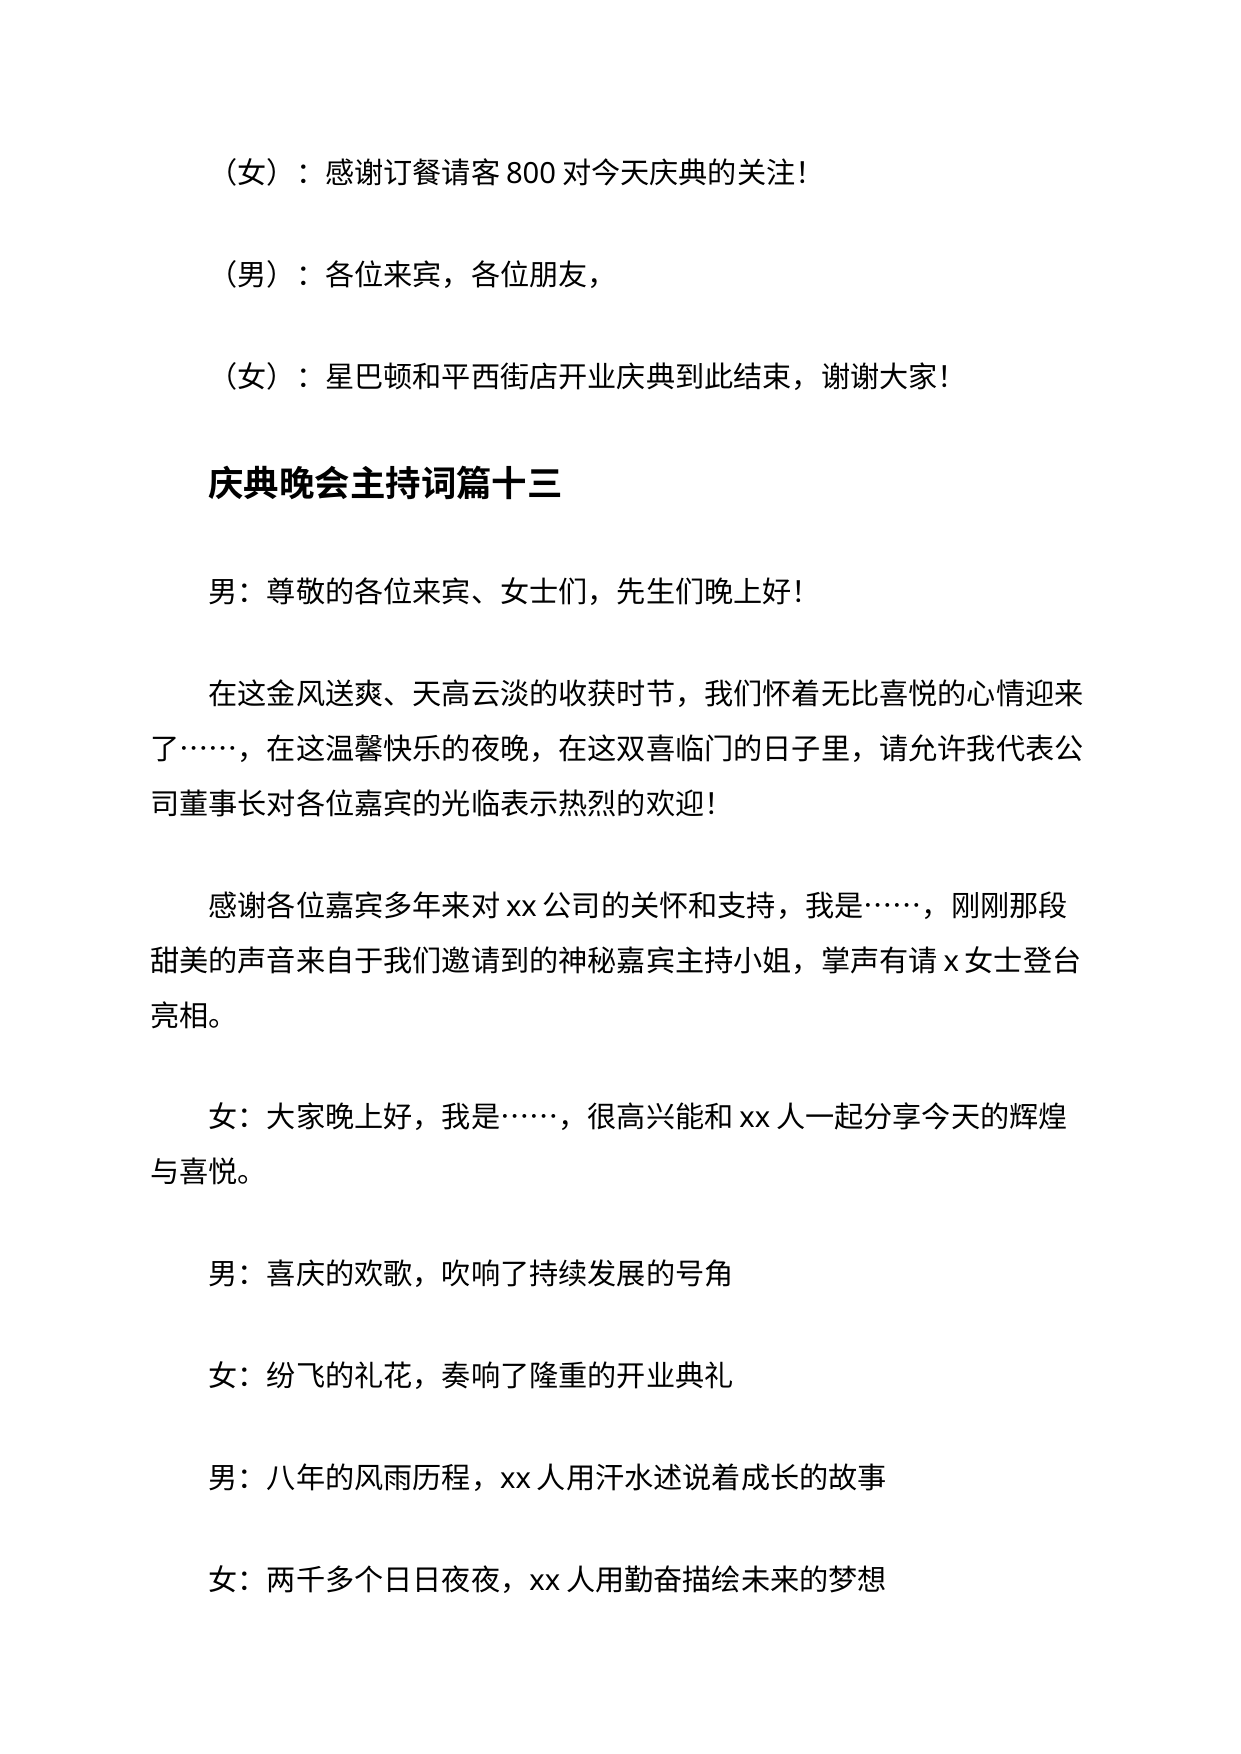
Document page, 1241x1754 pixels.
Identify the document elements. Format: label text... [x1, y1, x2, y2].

text 女：两千多个日日夜夜，xx人用勤奋描绘未来的梦想 [150, 1556, 1090, 1599]
text （女）：感谢订餐请客800对今天庆典的关注！ [150, 150, 1090, 192]
text （男）：各位来宾，各位朋友， [150, 252, 1090, 294]
text 感谢各位嘉宾多年来对xx公司的关怀和支持，我是……，刚刚那段甜美的声音来自于我们邀请到的神秘嘉宾主持小姐，掌声有请x女士登台亮相。 [150, 882, 1090, 1034]
text 女：大家晚上好，我是……，很高兴能和xx人一起分享今天的辉煌与喜悦。 [150, 1094, 1090, 1191]
text 在这金风送爽、天高云淡的收获时节，我们怀着无比喜悦的心情迎来了……，在这温馨快乐的夜晚，在这双喜临门的日子里，请允许我代表公司董事长对各位嘉宾的光临表示热烈的欢迎！ [150, 671, 1090, 823]
text 男：尊敬的各位来宾、女士们，先生们晚上好！ [150, 569, 1090, 611]
text （女）：星巴顿和平西街店开业庆典到此结束，谢谢大家！ [150, 354, 1090, 396]
text 男：喜庆的欢歌，吹响了持续发展的号角 [150, 1251, 1090, 1293]
text 庆典晚会主持词篇十三 [150, 456, 1090, 507]
text 男：八年的风雨历程，xx人用汗水述说着成长的故事 [150, 1454, 1090, 1497]
text 女：纷飞的礼花，奏响了隆重的开业典礼 [150, 1353, 1090, 1395]
